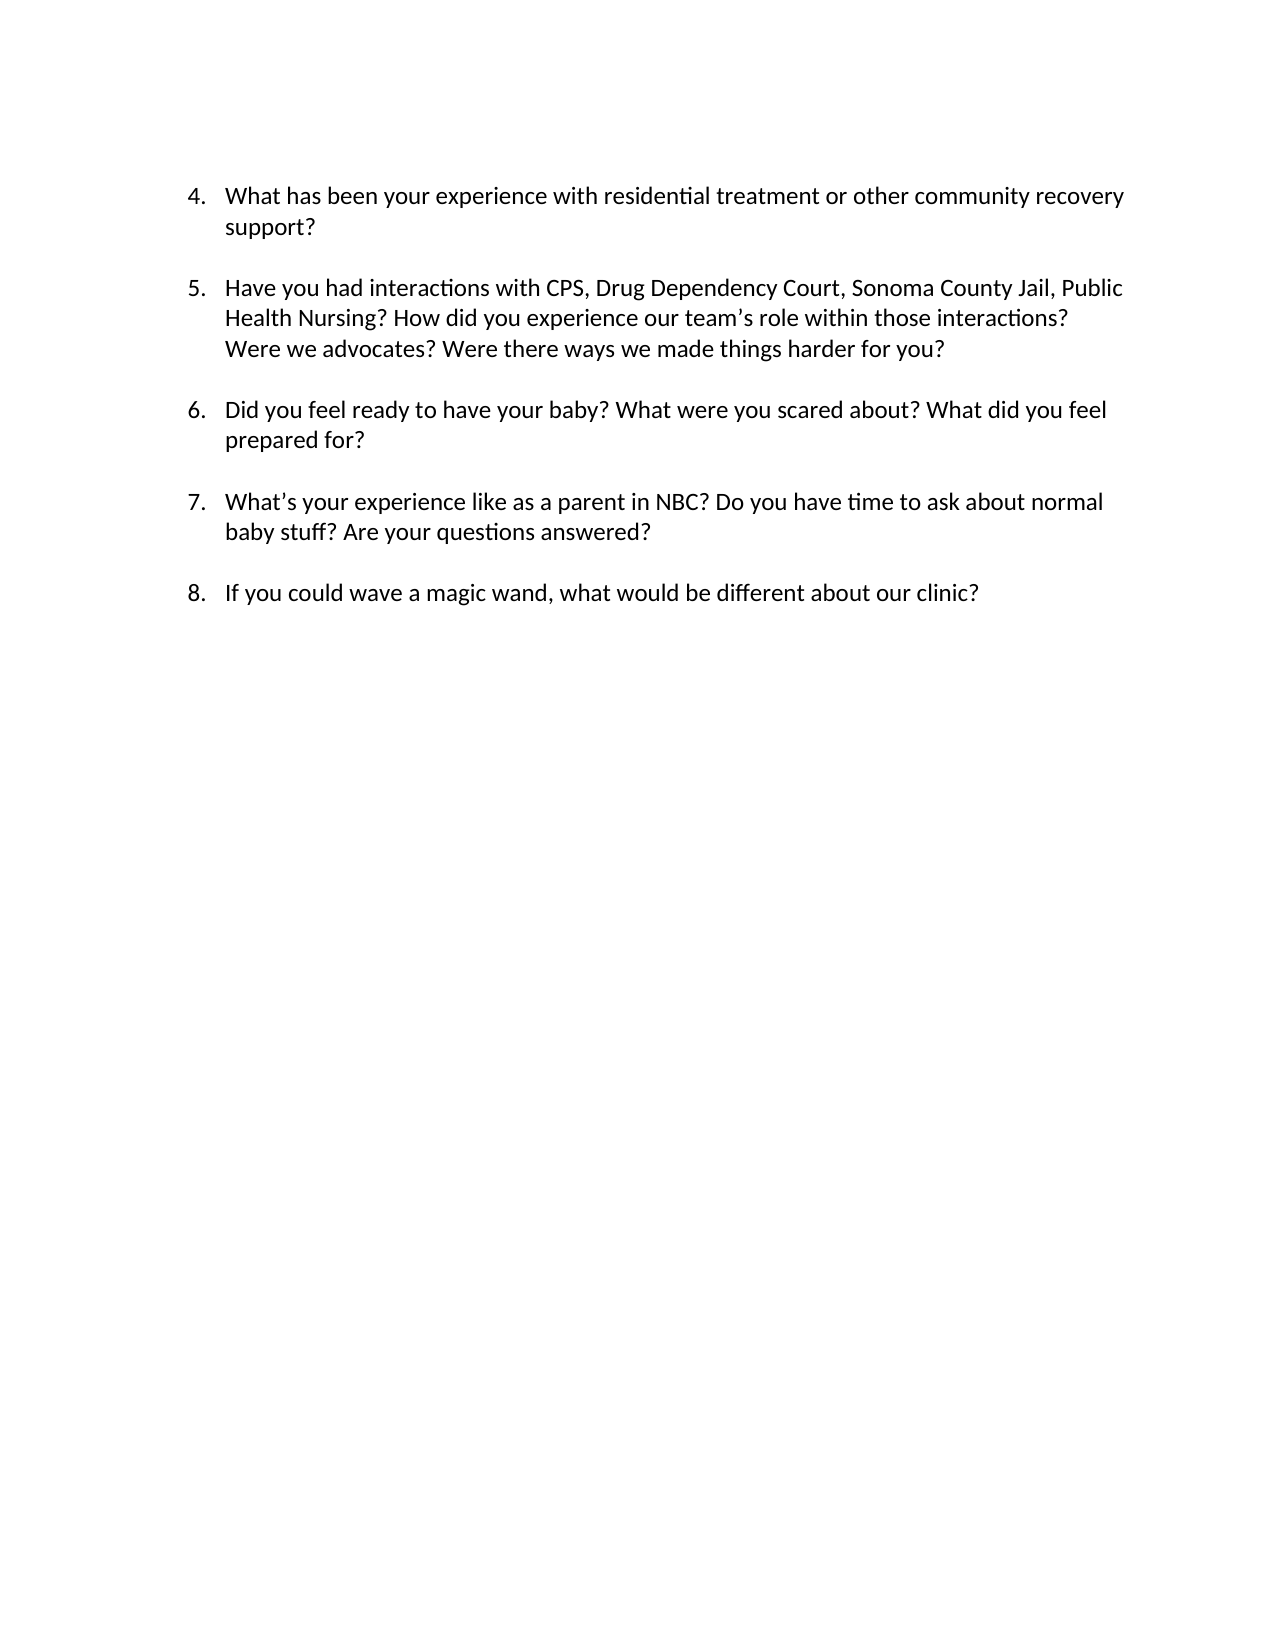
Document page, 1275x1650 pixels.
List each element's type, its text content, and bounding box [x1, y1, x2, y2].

list If you could wave a magic wand, what would be different about our clinic? [187, 577, 1125, 608]
list Have you had interactions with CPS, Drug Dependency Court, Sonoma County Jail, Public Health Nursing? How did you experience our team’s role within those interactions? Were we advocates? Were there ways we made things harder for you? [187, 272, 1125, 364]
list Did you feel ready to have your baby? What were you scared about? What did you feel prepared for? [187, 394, 1125, 455]
list What has been your experience with residential treatment or other community recovery support? [187, 181, 1125, 242]
list What’s your experience like as a parent in NBC? Do you have time to ask about normal baby stuff? Are your questions answered? [187, 486, 1125, 547]
